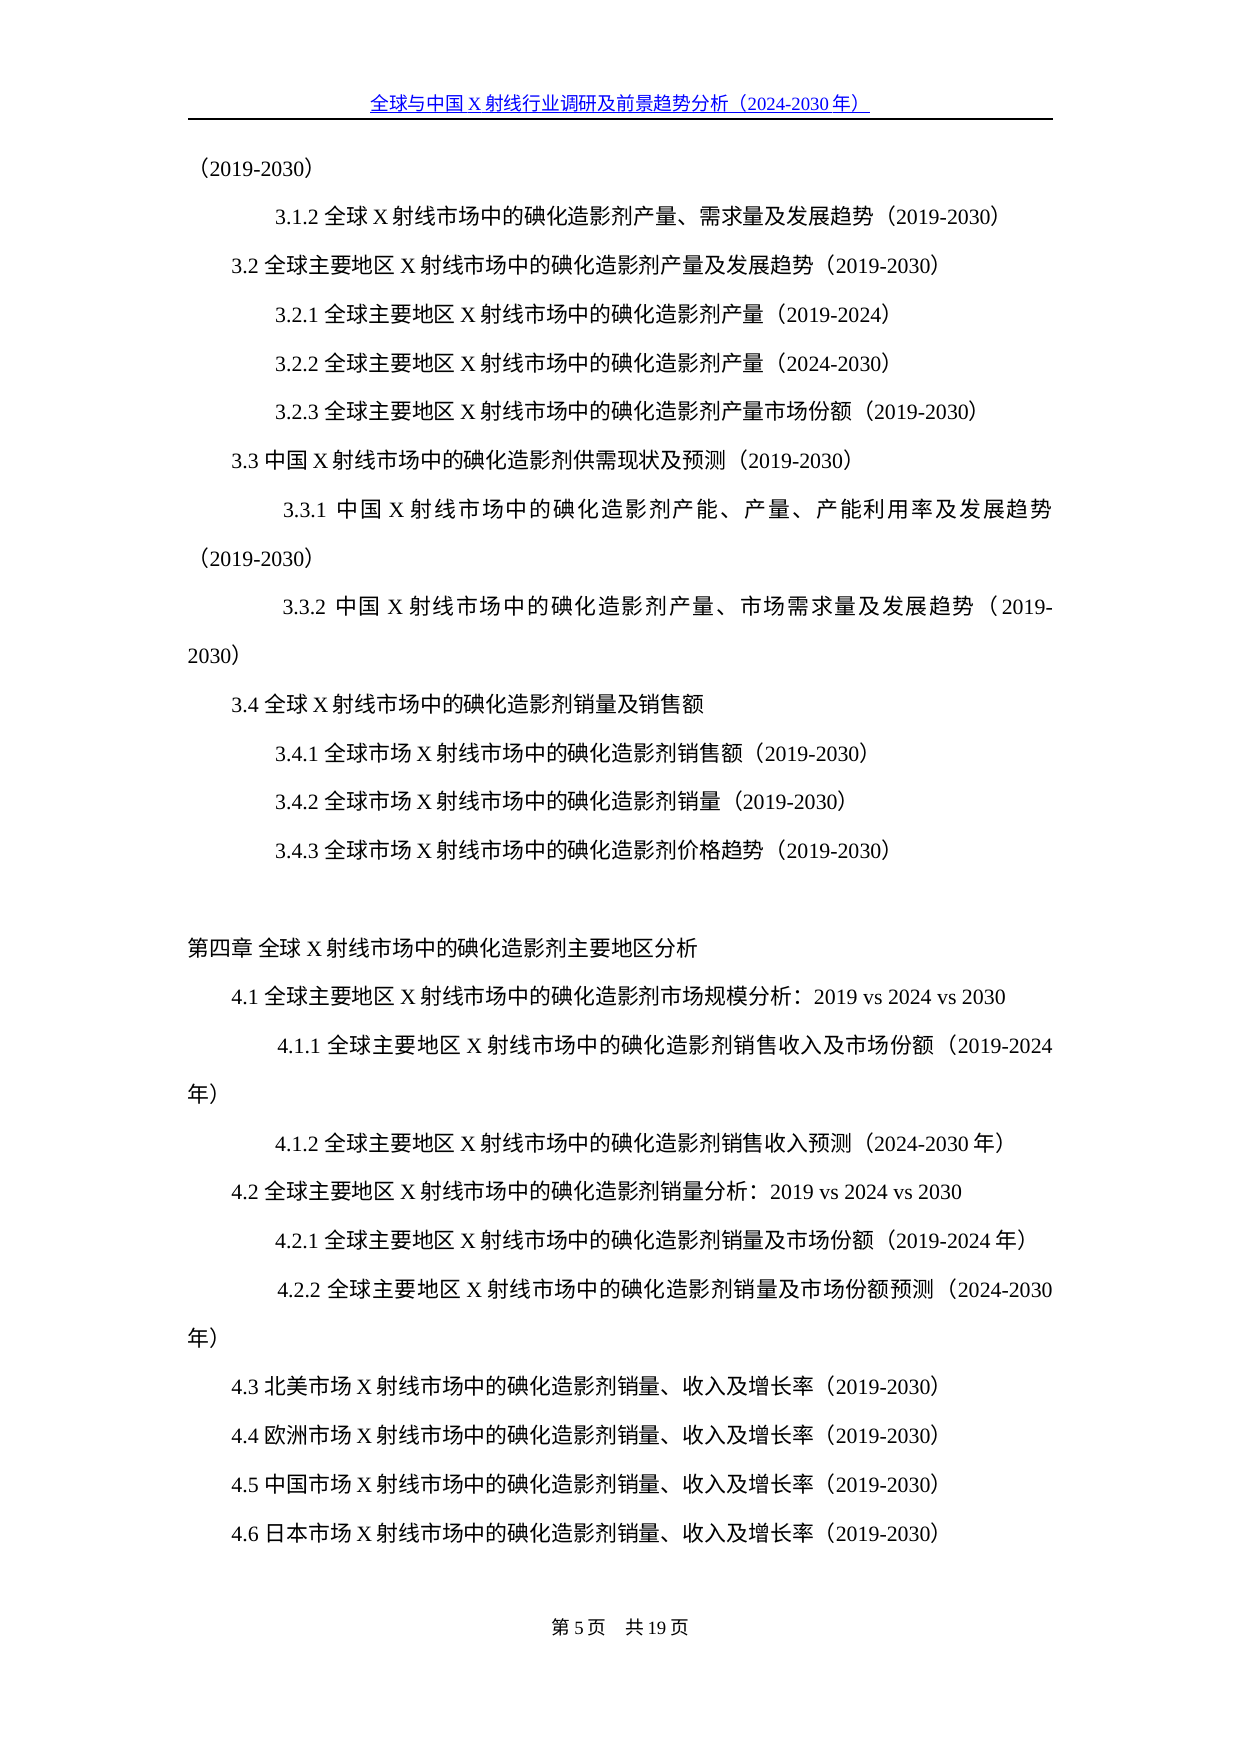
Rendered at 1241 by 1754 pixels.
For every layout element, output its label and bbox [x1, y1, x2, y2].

text [187, 150, 1053, 1548]
